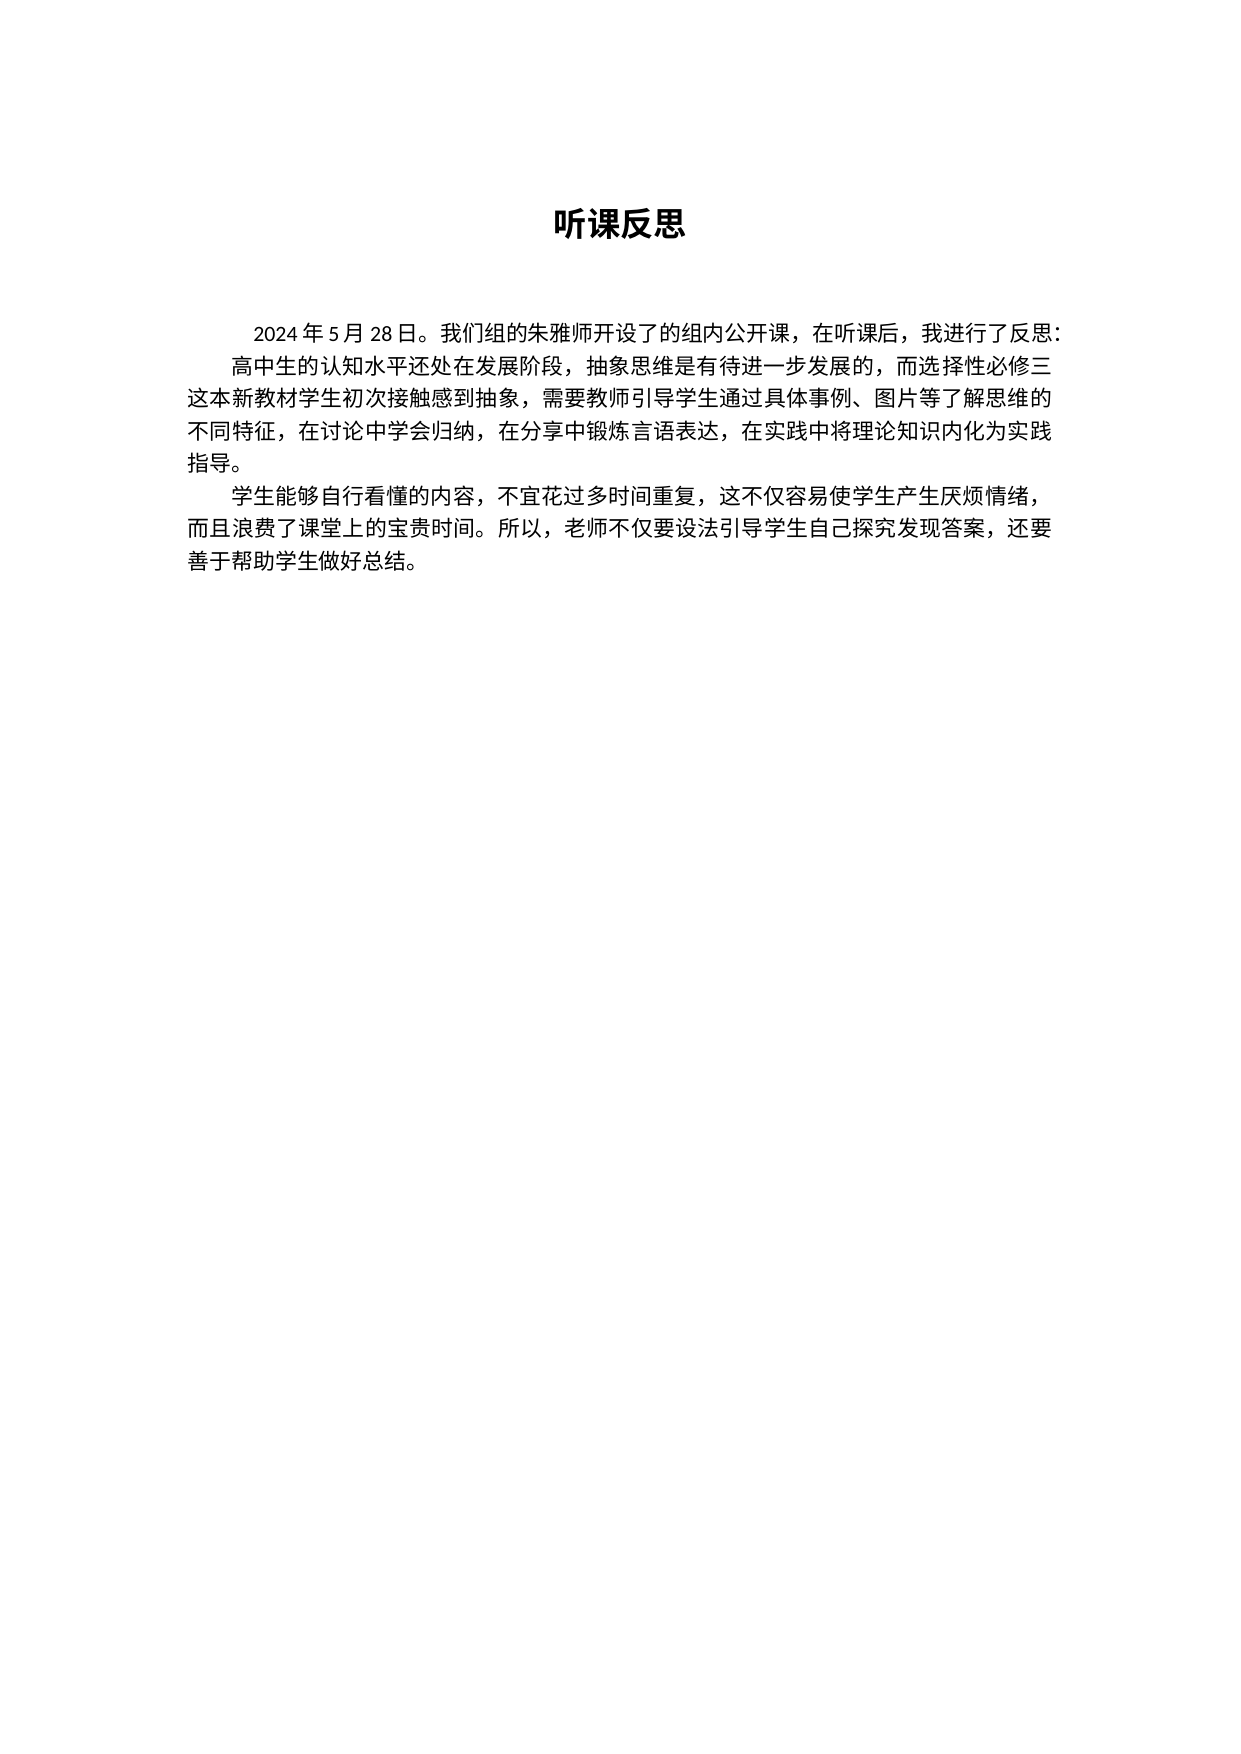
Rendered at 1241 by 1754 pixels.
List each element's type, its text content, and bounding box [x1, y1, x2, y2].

text 学生能够自行看懂的内容，不宜花过多时间重复，这不仅容易使学生产生厌烦情绪，而且浪费了课堂上的宝贵时间。所以，老师不仅要设法引导学生自己探究发现答案，还要善于帮助学生做好总结。 [187, 478, 1053, 576]
subtitle 听课反思 [187, 189, 1053, 254]
text 2024年5月28日。我们组的朱雅师开设了的组内公开课，在听课后，我进行了反思： [187, 316, 1053, 348]
text 高中生的认知水平还处在发展阶段，抽象思维是有待进一步发展的，而选择性必修三这本新教材学生初次接触感到抽象，需要教师引导学生通过具体事例、图片等了解思维的不同特征，在讨论中学会归纳，在分享中锻炼言语表达，在实践中将理论知识内化为实践指导。 [187, 348, 1053, 478]
